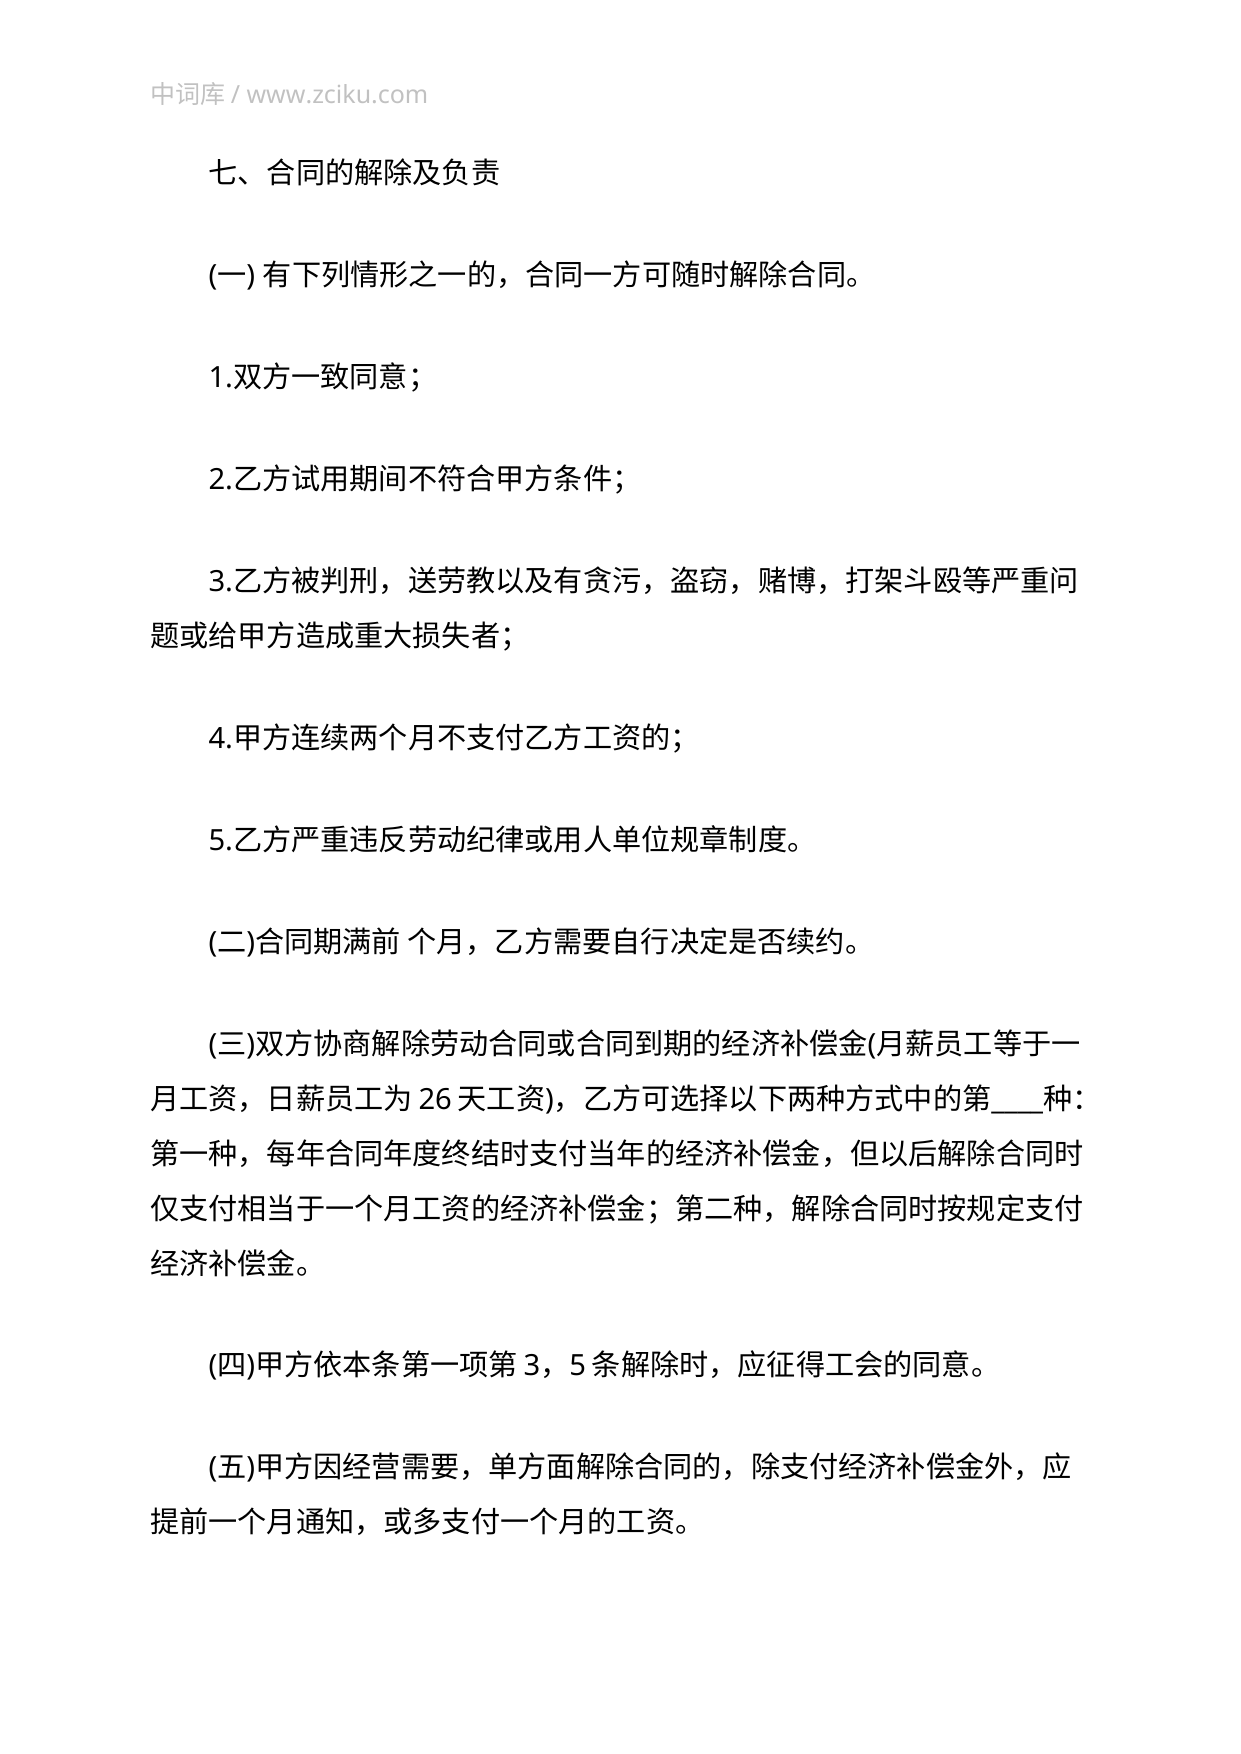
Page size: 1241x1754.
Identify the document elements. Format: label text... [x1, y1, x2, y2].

text (二)合同期满前 个月，乙方需要自行决定是否续约。 [150, 918, 1090, 961]
text (三)双方协商解除劳动合同或合同到期的经济补偿金(月薪员工等于一月工资，日薪员工为26天工资)，乙方可选择以下两种方式中的第____种：第一种，每年合同年度终结时支付当年的经济补偿金，但以后解除合同时仅支付相当于一个月工资的经济补偿金；第二种，解除合同时按规定支付经济补偿金。 [150, 1020, 1090, 1282]
text 七、合同的解除及负责 [150, 150, 1090, 192]
text 5.乙方严重违反劳动纪律或用人单位规章制度。 [150, 816, 1090, 859]
text 3.乙方被判刑，送劳教以及有贪污，盗窃，赌博，打架斗殴等严重问题或给甲方造成重大损失者； [150, 558, 1090, 655]
text 1.双方一致同意； [150, 354, 1090, 396]
text (一) 有下列情形之一的，合同一方可随时解除合同。 [150, 252, 1090, 294]
text (五)甲方因经营需要，单方面解除合同的，除支付经济补偿金外，应提前一个月通知，或多支付一个月的工资。 [150, 1444, 1090, 1541]
text (四)甲方依本条第一项第3，5条解除时，应征得工会的同意。 [150, 1342, 1090, 1384]
text 2.乙方试用期间不符合甲方条件； [150, 456, 1090, 498]
text 4.甲方连续两个月不支付乙方工资的； [150, 714, 1090, 757]
